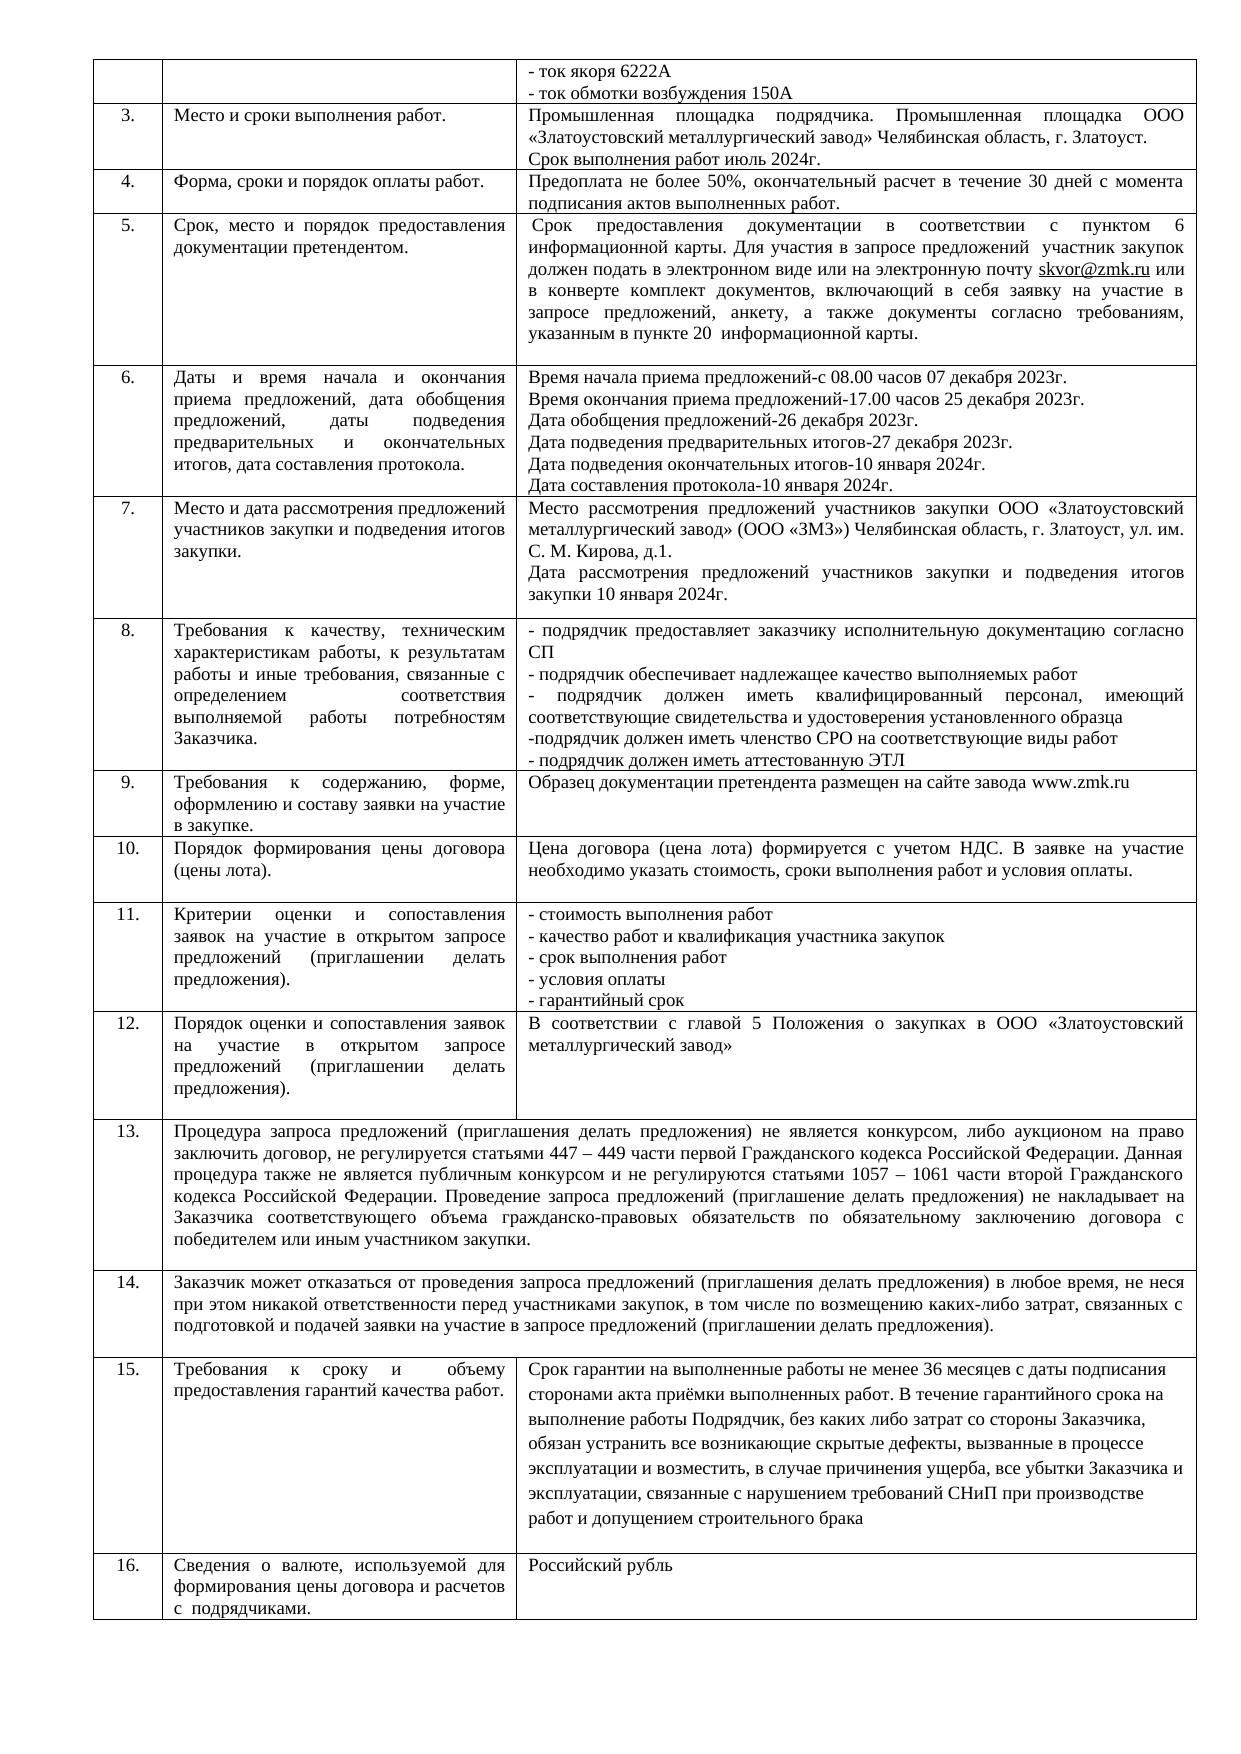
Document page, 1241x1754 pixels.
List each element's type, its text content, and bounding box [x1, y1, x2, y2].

table_cell В соответствии с главой 5 Положения о закупках в ООО «Златоустовский металлургический завод» [517, 1012, 1196, 1119]
table_cell Срок, место и порядок предоставления документации претендентом. [163, 214, 516, 365]
table_cell Российский рубль [517, 1554, 1196, 1618]
table_cell Требования к содержанию, форме, оформлению и составу заявки на участие в закупке. [163, 771, 516, 836]
table_cell 13. [94, 1120, 162, 1270]
table_cell 3. [94, 104, 162, 169]
table_cell Порядок формирования цены договора (цены лота). [163, 837, 516, 902]
table_cell 4. [94, 170, 162, 213]
table_cell Срок предоставления документации в соответствии с пунктом 6 информационной карты. Для участия в запросе предложений участник закупок должен подать в электронном виде или на электронную почту skvor@zmk.ru или в конверте комплект документов, включающий в себя заявку на участие в запросе предложений, анкету, а также документы согласно требованиям, указанным в пункте 20 информационной карты. [517, 214, 1196, 365]
table_cell 8. [94, 619, 162, 770]
table_cell 2. [94, 60, 162, 103]
table_cell Образец документации претендента размещен на сайте завода www.zmk.ru [517, 771, 1196, 836]
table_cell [163, 60, 516, 103]
table_cell Порядок оценки и сопоставления заявок на участие в открытом запросе предложений (приглашении делать предложения). [163, 1012, 516, 1119]
table_cell 10. [94, 837, 162, 902]
table_cell Даты и время начала и окончания приема предложений, дата обобщения предложений, даты подведения предварительных и окончательных итогов, дата составления протокола. [163, 366, 516, 496]
table_cell 6. [94, 366, 162, 496]
table_cell 12. [94, 1012, 162, 1119]
table_cell Процедура запроса предложений (приглашения делать предложения) не является конкурсом, либо аукционом на право заключить договор, не регулируется статьями 447 – 449 части первой Гражданского кодекса Российской Федерации. Данная процедура также не является публичным конкурсом и не регулируются статьями 1057 – 1061 части второй Гражданского кодекса Российской Федерации. Проведение запроса предложений (приглашение делать предложения) не накладывает на Заказчика соответствующего объема гражданско-правовых обязательств по обязательному заключению договора с победителем или иным участником закупки. [163, 1120, 1196, 1270]
table_cell 15. [94, 1358, 162, 1553]
table_cell - стоимость выполнения работ - качество работ и квалификация участника закупок - срок выполнения работ - условия оплаты - гарантийный срок [517, 903, 1196, 1011]
table_cell Критерии оценки и сопоставления заявок на участие в открытом запросе предложений (приглашении делать предложения). [163, 903, 516, 1011]
table_cell 11. [94, 903, 162, 1011]
table_cell 5. [94, 214, 162, 365]
table_cell 14. [94, 1271, 162, 1357]
table_cell - подрядчик предоставляет заказчику исполнительную документацию согласно СП - подрядчик обеспечивает надлежащее качество выполняемых работ - подрядчик должен иметь квалифицированный персонал, имеющий соответствующие свидетельства и удостоверения установленного образца -подрядчик должен иметь членство СРО на соответствующие виды работ - подрядчик должен иметь аттестованную ЭТЛ [517, 619, 1196, 770]
table_cell Срок гарантии на выполненные работы не менее 36 месяцев с даты подписания сторонами акта приёмки выполненных работ. В течение гарантийного срока на выполнение работы Подрядчик, без каких либо затрат со стороны Заказчика, обязан устранить все возникающие скрытые дефекты, вызванные в процессе эксплуатации и возместить, в случае причинения ущерба, все убытки Заказчика и эксплуатации, связанные с нарушением требований СНиП при производстве работ и допущением строительного брака [517, 1358, 1196, 1553]
table_cell 9. [94, 771, 162, 836]
table_cell Место и сроки выполнения работ. [163, 104, 516, 169]
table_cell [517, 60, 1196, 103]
table_cell Сведения о валюте, используемой для формирования цены договора и расчетов с подрядчиками. [163, 1554, 516, 1618]
table_cell 7. [94, 497, 162, 618]
table_cell Место рассмотрения предложений участников закупки ООО «Златоустовский металлургический завод» (ООО «ЗМЗ») Челябинская область, г. Златоуст, ул. им. С. М. Кирова, д.1. Дата рассмотрения предложений участников закупки и подведения итогов закупки 10 января 2024г. [517, 497, 1196, 618]
table_cell Цена договора (цена лота) формируется с учетом НДС. В заявке на участие необходимо указать стоимость, сроки выполнения работ и условия оплаты. [517, 837, 1196, 902]
table_cell Требования к сроку и объему предоставления гарантий качества работ. [163, 1358, 516, 1553]
table_cell Промышленная площадка подрядчика. Промышленная площадка ООО «Златоустовский металлургический завод» Челябинская область, г. Златоуст. Срок выполнения работ июль 2024г. [517, 104, 1196, 169]
table_cell Требования к качеству, техническим характеристикам работы, к результатам работы и иные требования, связанные с определением соответствия выполняемой работы потребностям Заказчика. [163, 619, 516, 770]
table_cell Место и дата рассмотрения предложений участников закупки и подведения итогов закупки. [163, 497, 516, 618]
table_cell Форма, сроки и порядок оплаты работ. [163, 170, 516, 213]
table_cell Заказчик может отказаться от проведения запроса предложений (приглашения делать предложения) в любое время, не неся при этом никакой ответственности перед участниками закупок, в том числе по возмещению каких-либо затрат, связанных с подготовкой и подачей заявки на участие в запросе предложений (приглашении делать предложения). [163, 1271, 1196, 1357]
table_cell Время начала приема предложений-с 08.00 часов 07 декабря 2023г. Время окончания приема предложений-17.00 часов 25 декабря 2023г. Дата обобщения предложений-26 декабря 2023г. Дата подведения предварительных итогов-27 декабря 2023г. Дата подведения окончательных итогов-10 января 2024г. Дата составления протокола-10 января 2024г. [517, 366, 1196, 496]
table_cell 16. [94, 1554, 162, 1618]
table_cell Предоплата не более 50%, окончательный расчет в течение 30 дней с момента подписания актов выполненных работ. [517, 170, 1196, 213]
